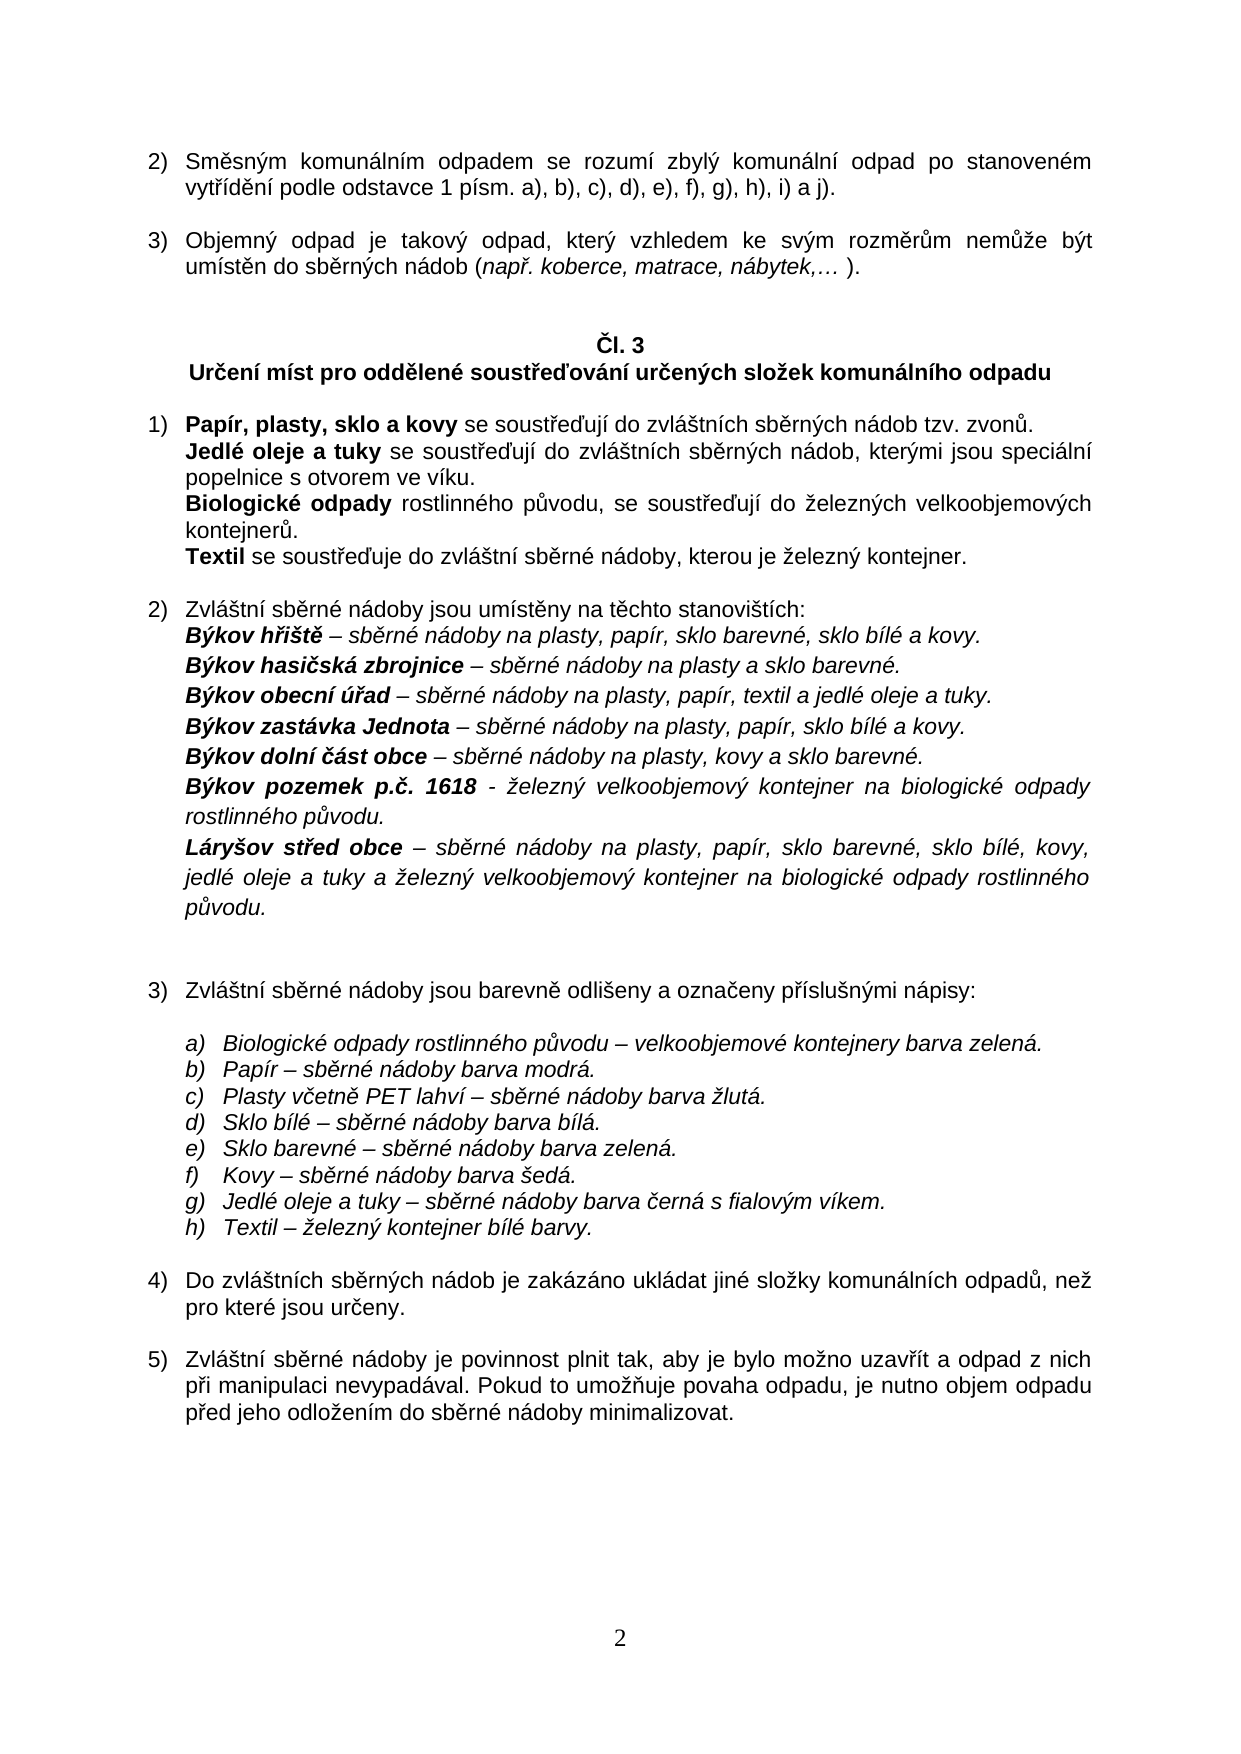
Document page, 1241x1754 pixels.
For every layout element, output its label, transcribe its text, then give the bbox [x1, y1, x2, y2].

list Jedlé oleje a tuky – sběrné nádoby barva černá s fialovým víkem. [185, 1188, 1092, 1214]
list Biologické odpady rostlinného původu – velkoobjemové kontejnery barva zelená. [185, 1030, 1092, 1056]
text Určení míst pro oddělené soustřeďování určených složek komunálního odpadu [148, 358, 1092, 385]
list Textil – železný kontejner bílé barvy. [185, 1214, 1092, 1241]
list Láryšov střed obce – sběrné nádoby na plasty, papír, sklo barevné, sklo bílé, kovy, jedlé oleje a tuky a železný velkoobjemový kontejner na biologické odpady rostlinného původu. [185, 833, 1092, 920]
text Textil se soustřeďuje do zvláštní sběrné nádoby, kterou je železný kontejner. [185, 543, 1092, 569]
list Býkov obecní úřad – sběrné nádoby na plasty, papír, textil a jedlé oleje a tuky. [185, 682, 1092, 709]
list Býkov hřiště – sběrné nádoby na plasty, papír, sklo barevné, sklo bílé a kovy. [185, 622, 1092, 648]
text Biologické odpady rostlinného původu, se soustřeďují do železných velkoobjemových kontejnerů. [185, 490, 1092, 543]
list Býkov dolní část obce – sběrné nádoby na plasty, kovy a sklo barevné. [185, 743, 1092, 769]
list Sklo barevné – sběrné nádoby barva zelená. [185, 1135, 1092, 1162]
list Býkov pozemek p.č. 1618 - železný velkoobjemový kontejner na biologické odpady rostlinného původu. [185, 773, 1092, 830]
text Jedlé oleje a tuky se soustřeďují do zvláštních sběrných nádob, kterými jsou speciální popelnice s otvorem ve víku. [185, 438, 1092, 490]
list Papír – sběrné nádoby barva modrá. [185, 1056, 1092, 1083]
text Čl. 3 [148, 332, 1092, 358]
list Plasty včetně PET lahví – sběrné nádoby barva žlutá. [185, 1083, 1092, 1109]
list Zvláštní sběrné nádoby je povinnost plnit tak, aby je bylo možno uzavřít a odpad z nich při manipulaci nevypadával. Pokud to umožňuje povaha odpadu, je nutno objem odpadu před jeho odložením do sběrné nádoby minimalizovat. [148, 1346, 1092, 1425]
list Objemný odpad je takový odpad, který vzhledem ke svým rozměrům nemůže být umístěn do sběrných nádob (např. koberce, matrace, nábytek,… ). [148, 227, 1092, 279]
list Zvláštní sběrné nádoby jsou barevně odlišeny a označeny příslušnými nápisy: [148, 977, 1092, 1003]
list Směsným komunálním odpadem se rozumí zbylý komunální odpad po stanoveném vytřídění podle odstavce 1 písm. a), b), c), d), e), f), g), h), i) a j). [148, 148, 1092, 200]
list Zvláštní sběrné nádoby jsou umístěny na těchto stanovištích: [148, 596, 1092, 622]
list Do zvláštních sběrných nádob je zakázáno ukládat jiné složky komunálních odpadů, než pro které jsou určeny. [148, 1267, 1092, 1320]
list Papír, plasty, sklo a kovy se soustřeďují do zvláštních sběrných nádob tzv. zvonů. [148, 411, 1092, 438]
list Býkov zastávka Jednota – sběrné nádoby na plasty, papír, sklo bílé a kovy. [185, 713, 1092, 739]
list Kovy – sběrné nádoby barva šedá. [185, 1162, 1092, 1188]
list Sklo bílé – sběrné nádoby barva bílá. [185, 1109, 1092, 1135]
list Býkov hasičská zbrojnice – sběrné nádoby na plasty a sklo barevné. [185, 652, 1092, 679]
